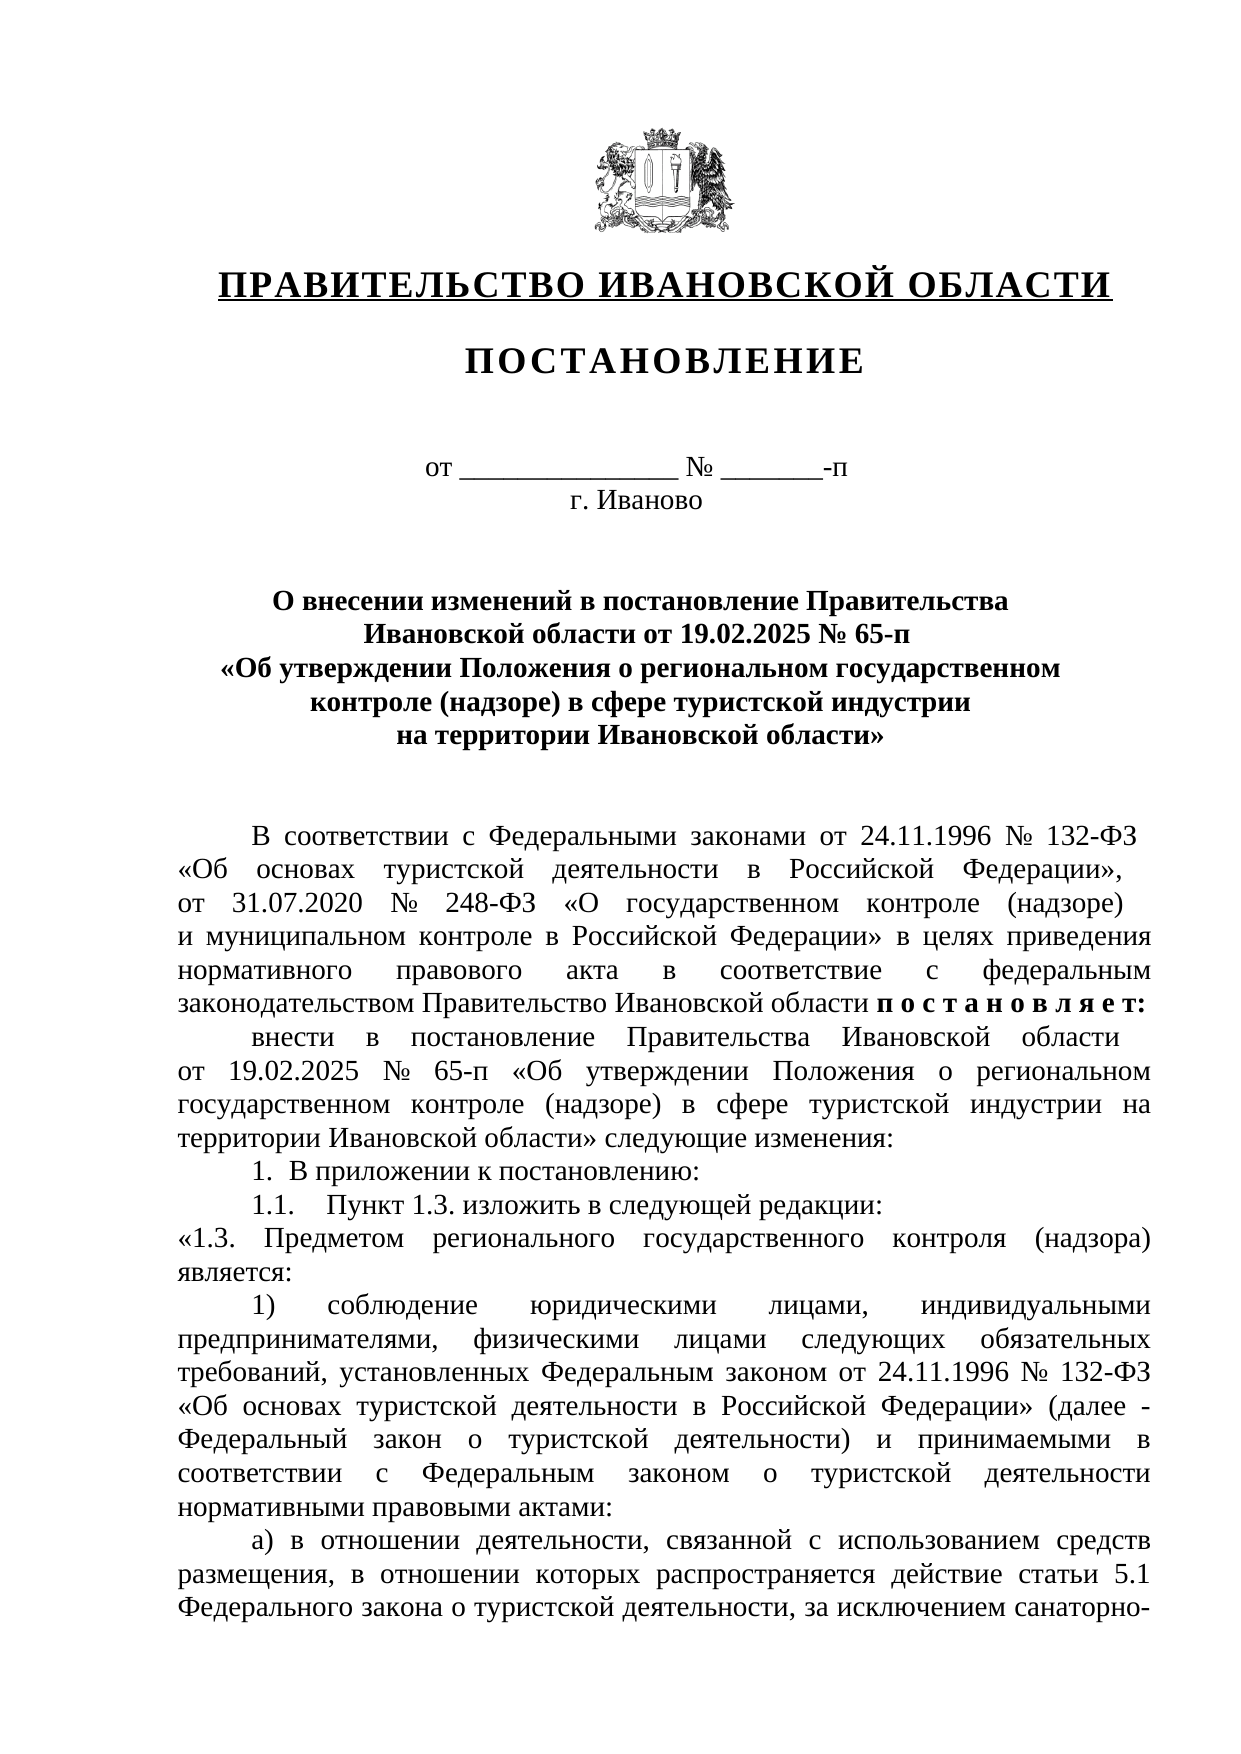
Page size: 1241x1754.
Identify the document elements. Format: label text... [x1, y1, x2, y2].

text ПРАВИТЕЛЬСТВО ИВАНОВСКОЙ ОБЛАСТИ [177, 262, 1152, 305]
text ПОСТАНОВЛЕНИЕ [177, 339, 1152, 382]
table_header О внесении изменений в постановление Правительства Ивановской области от 19.02.2025 № 65-п «Об утверждении Положения о региональном государственном контроле (надзоре) в сфере туристской индустрии на территории Ивановской области» [177, 583, 1104, 751]
text В соответствии с Федеральными законами от 24.11.1996 № 132-ФЗ «Об основах туристской деятельности в Российской Федерации», от 31.07.2020 № 248-ФЗ «О государственном контроле (надзоре) и муниципальном контроле в Российской Федерации» в целях приведения нормативного правового акта в соответствие с федеральным законодательством Правительство Ивановской области п о с т а н о в л я е т: [177, 818, 1152, 1019]
list Пункт 1.3. изложить в следующей редакции: [251, 1187, 1152, 1220]
table_header от _______________ № _______-п г. Иваново [185, 449, 1088, 516]
picture [585, 118, 744, 244]
list В приложении к постановлению: [251, 1153, 1152, 1187]
text 1) соблюдение юридическими лицами, индивидуальными предпринимателями, физическими лицами следующих обязательных требований, установленных Федеральным законом от 24.11.1996 № 132-ФЗ «Об основах туристской деятельности в Российской Федерации» (далее - Федеральный закон о туристской деятельности) и принимаемыми в соответствии с Федеральным законом о туристской деятельности нормативными правовыми актами: [177, 1287, 1152, 1522]
text «1.3. Предметом регионального государственного контроля (надзора) является: [177, 1220, 1152, 1287]
text внести в постановление Правительства Ивановской области от 19.02.2025 № 65-п «Об утверждении Положения о региональном государственном контроле (надзоре) в сфере туристской индустрии на территории Ивановской области» следующие изменения: [177, 1019, 1152, 1153]
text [177, 1522, 1152, 1623]
